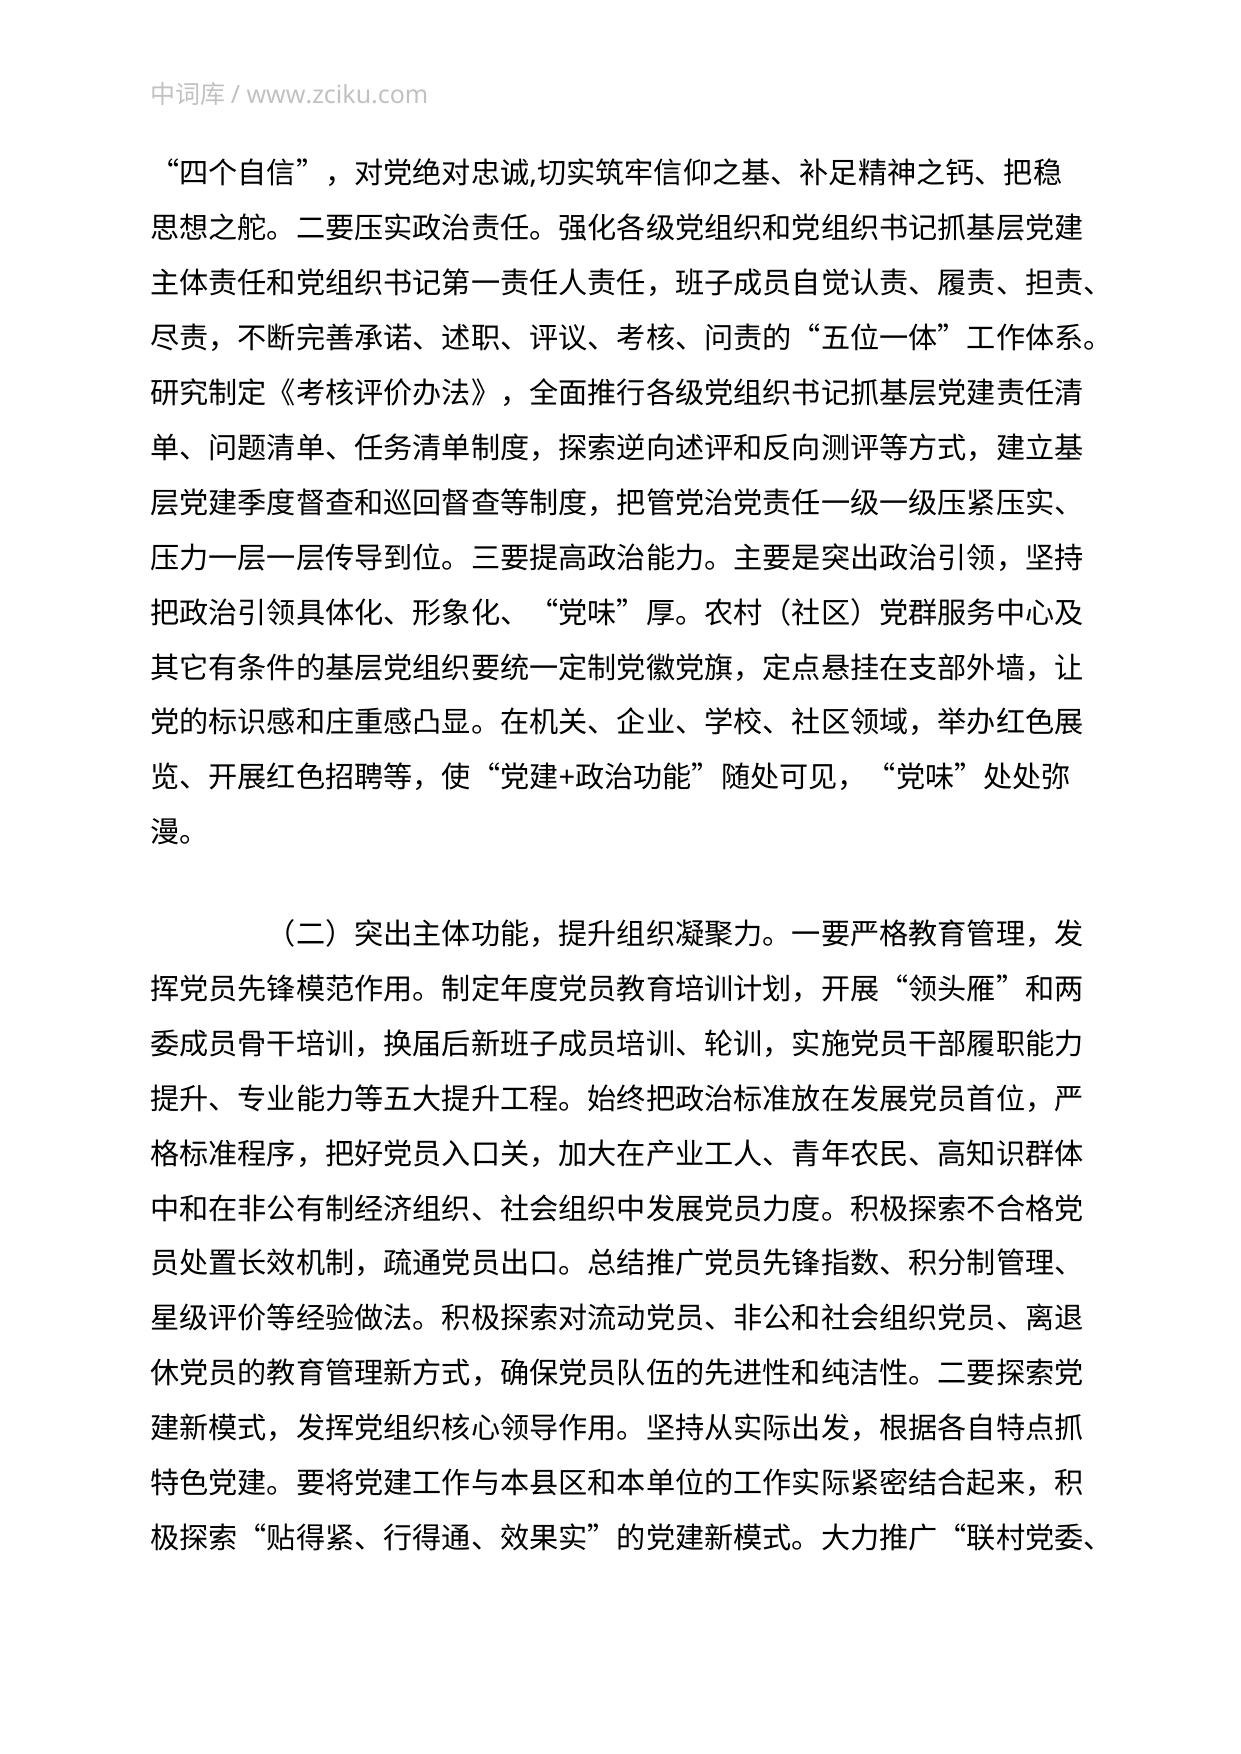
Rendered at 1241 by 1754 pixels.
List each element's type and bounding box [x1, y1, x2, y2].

text [150, 911, 1090, 1557]
text [150, 150, 1090, 851]
